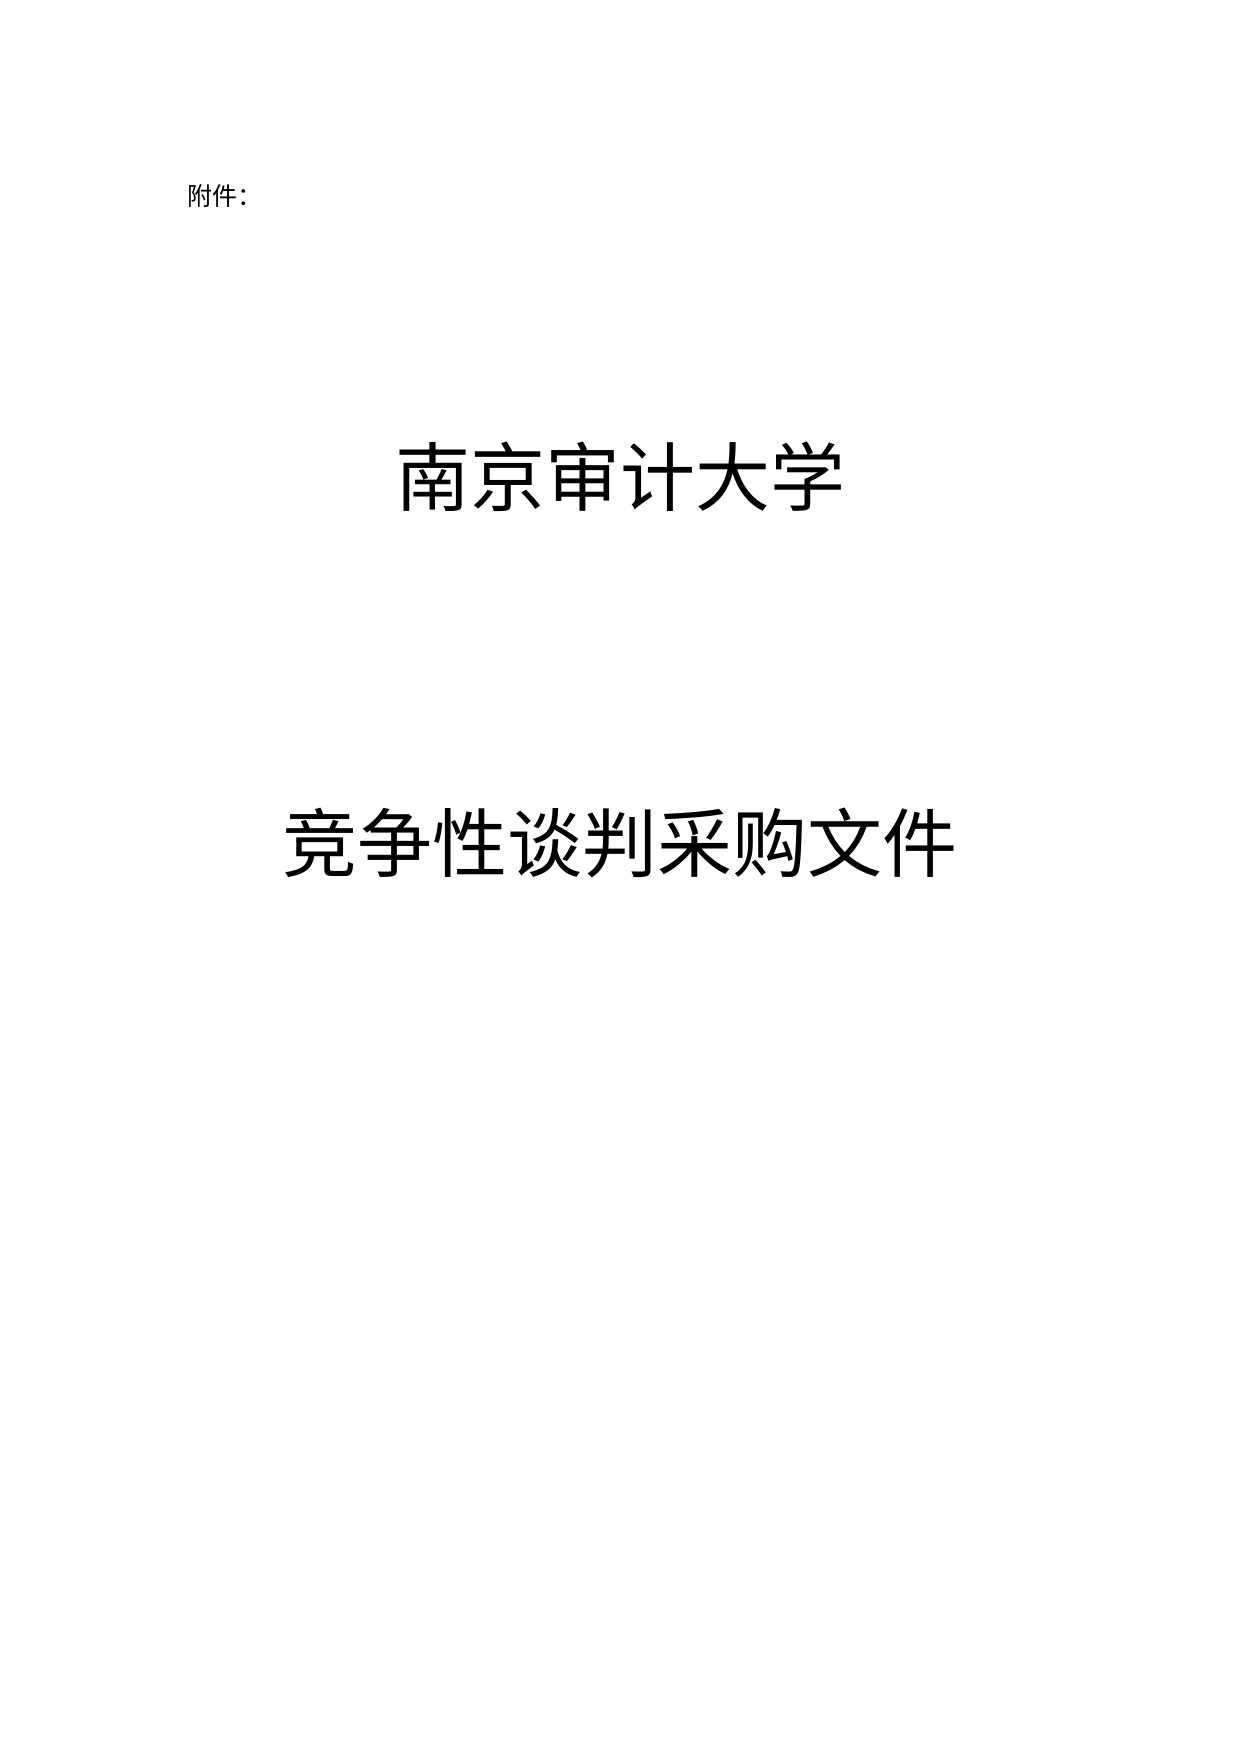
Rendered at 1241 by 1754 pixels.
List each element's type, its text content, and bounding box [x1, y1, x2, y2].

text 竞争性谈判采购文件 [187, 773, 1053, 903]
text 附件： [187, 162, 1053, 227]
text 南京审计大学 [187, 408, 1053, 538]
